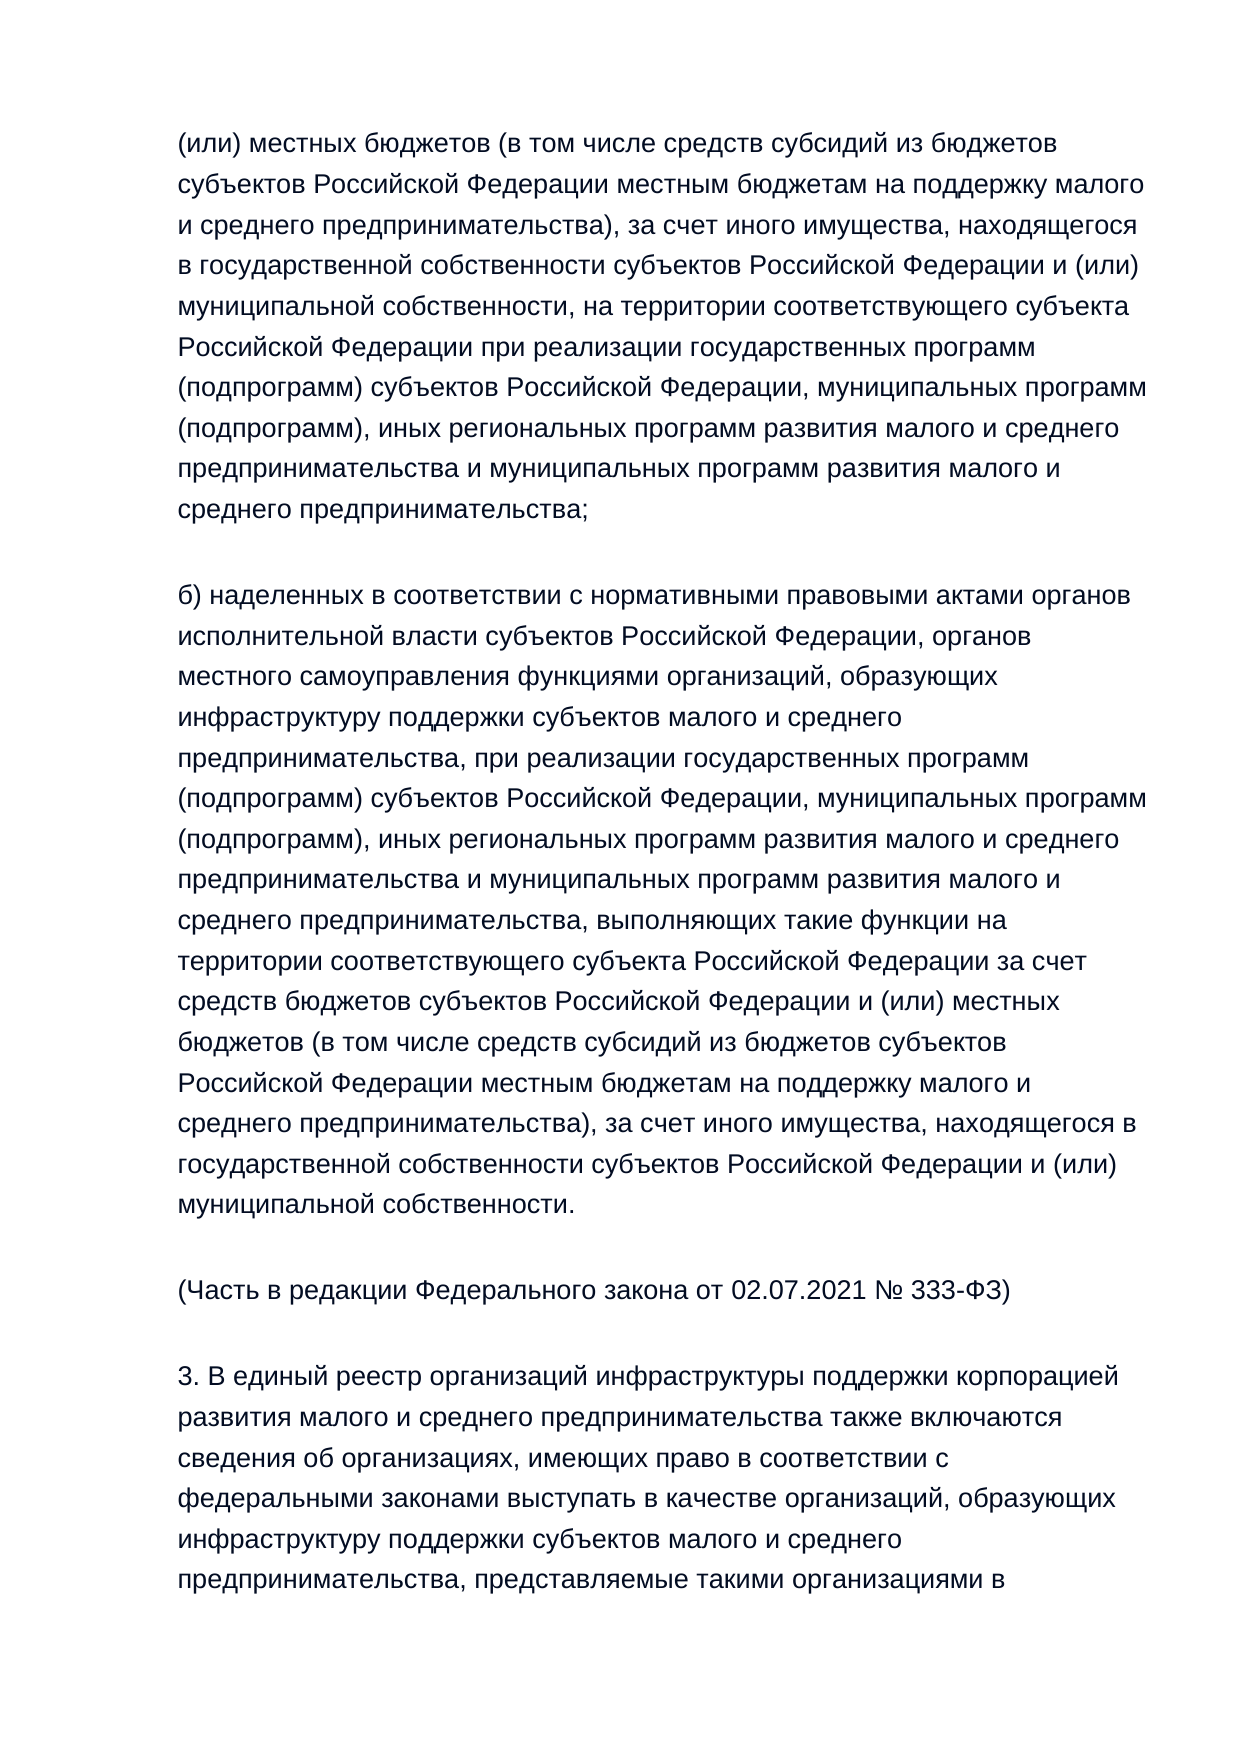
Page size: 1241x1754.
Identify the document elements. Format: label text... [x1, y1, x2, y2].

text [177, 1351, 1152, 1595]
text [177, 118, 1152, 524]
text (Часть в редакции Федерального закона от 02.07.2021 № 333-ФЗ) [177, 1265, 1152, 1306]
text б) наделенных в соответствии с нормативными правовыми актами органов исполнительной власти субъектов Российской Федерации, органов местного самоуправления функциями организаций, образующих инфраструктуру поддержки субъектов малого и среднего предпринимательства, при реализации государственных программ (подпрограмм) субъектов Российской Федерации, муниципальных программ (подпрограмм), иных региональных программ развития малого и среднего предпринимательства и муниципальных программ развития малого и среднего предпринимательства, выполняющих такие функции на территории соответствующего субъекта Российской Федерации за счет средств бюджетов субъектов Российской Федерации и (или) местных бюджетов (в том числе средств субсидий из бюджетов субъектов Российской Федерации местным бюджетам на поддержку малого и среднего предпринимательства), за счет иного имущества, находящегося в государственной собственности субъектов Российской Федерации и (или) муниципальной собственности. [177, 570, 1152, 1220]
